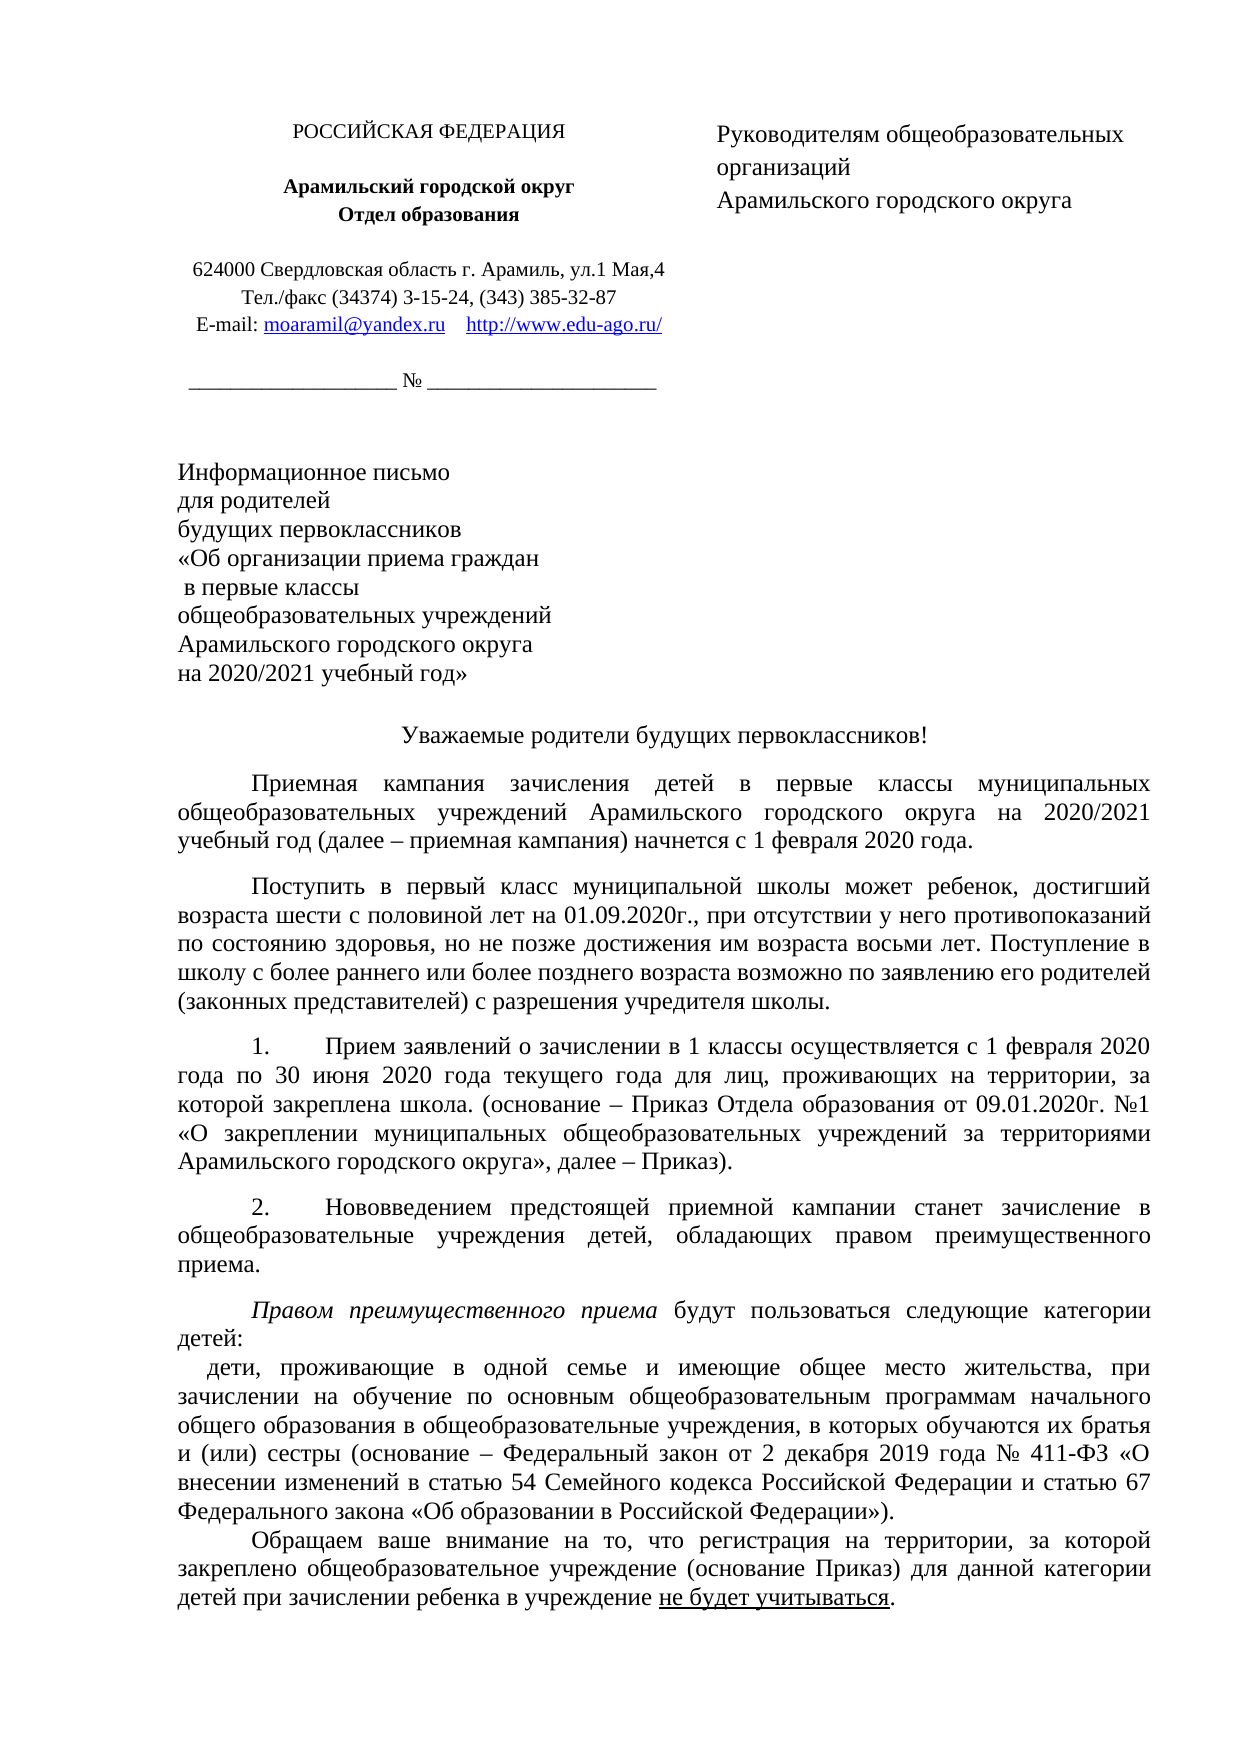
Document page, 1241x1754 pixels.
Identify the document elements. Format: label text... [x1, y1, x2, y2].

list Прием заявлений о зачислении в 1 классы осуществляется с 1 февраля 2020 года по 30 июня 2020 года текущего года для лиц, проживающих на территории, за которой закреплена школа. (основание – Приказ Отдела образования от 09.01.2020г. №1 «О закреплении муниципальных общеобразовательных учреждений за территориями Арамильского городского округа», далее – Приказ). [177, 1031, 1152, 1175]
list Нововведением предстоящей приемной кампании станет зачисление в общеобразовательные учреждения детей, обладающих правом преимущественного приема. [177, 1192, 1152, 1278]
text «Об организации приема граждан [177, 543, 1152, 572]
text Поступить в первый класс муниципальной школы может ребенок, достигший возраста шести с половиной лет на 01.09.2020г., при отсутствии у него противопоказаний по состоянию здоровья, но не позже достижения им возраста восьми лет. Поступление в школу с более раннего или более позднего возраста возможно по заявлению его родителей (законных представителей) с разрешения учредителя школы. [177, 871, 1152, 1015]
text Уважаемые родители будущих первоклассников! [177, 720, 1152, 749]
text для родителей [177, 486, 1152, 514]
text общеобразовательных учреждений [177, 601, 1152, 629]
text Правом преимущественного приема будут пользоваться следующие категории детей: [177, 1295, 1152, 1352]
text дети, проживающие в одной семье и имеющие общее место жительства, при зачислении на обучение по основным общеобразовательным программам начального общего образования в общеобразовательные учреждения, в которых обучаются их братья и (или) сестры (основание – Федеральный закон от 2 декабря 2019 года № 411-ФЗ «О внесении изменений в статью 54 Семейного кодекса Российской Федерации и статью 67 Федерального закона «Об образовании в Российской Федерации»). [177, 1352, 1152, 1525]
table_header РОССИЙСКАЯ ФЕДЕРАЦИЯ Арамильский городской округ Отдел образования 624000 Свердловская область г. Арамиль, ул.1 Мая,4 Тел./факс (34374) 3-15-24, (343) 385-32-87 E-mail: moaramil@yandex.ru http://www.edu-ago.ru/ ____________________ № ______________________ [178, 119, 680, 427]
text Обращаем ваше внимание на то, что регистрация на территории, за которой закреплено общеобразовательное учреждение (основание Приказ) для данной категории детей при зачислении ребенка в учреждение не будет учитываться. [177, 1525, 1152, 1611]
text на 2020/2021 учебный год» [177, 658, 1152, 687]
text будущих первоклассников [177, 514, 1152, 543]
table_header Руководителям общеобразовательных организаций Арамильского городского округа [681, 119, 1150, 427]
text в первые классы [177, 572, 1152, 601]
text Арамильского городского округа [177, 629, 1152, 658]
text Информационное письмо [177, 457, 1152, 486]
text Приемная кампания зачисления детей в первые классы муниципальных общеобразовательных учреждений Арамильского городского округа на 2020/2021 учебный год (далее – приемная кампания) начнется с 1 февраля 2020 года. [177, 768, 1152, 854]
